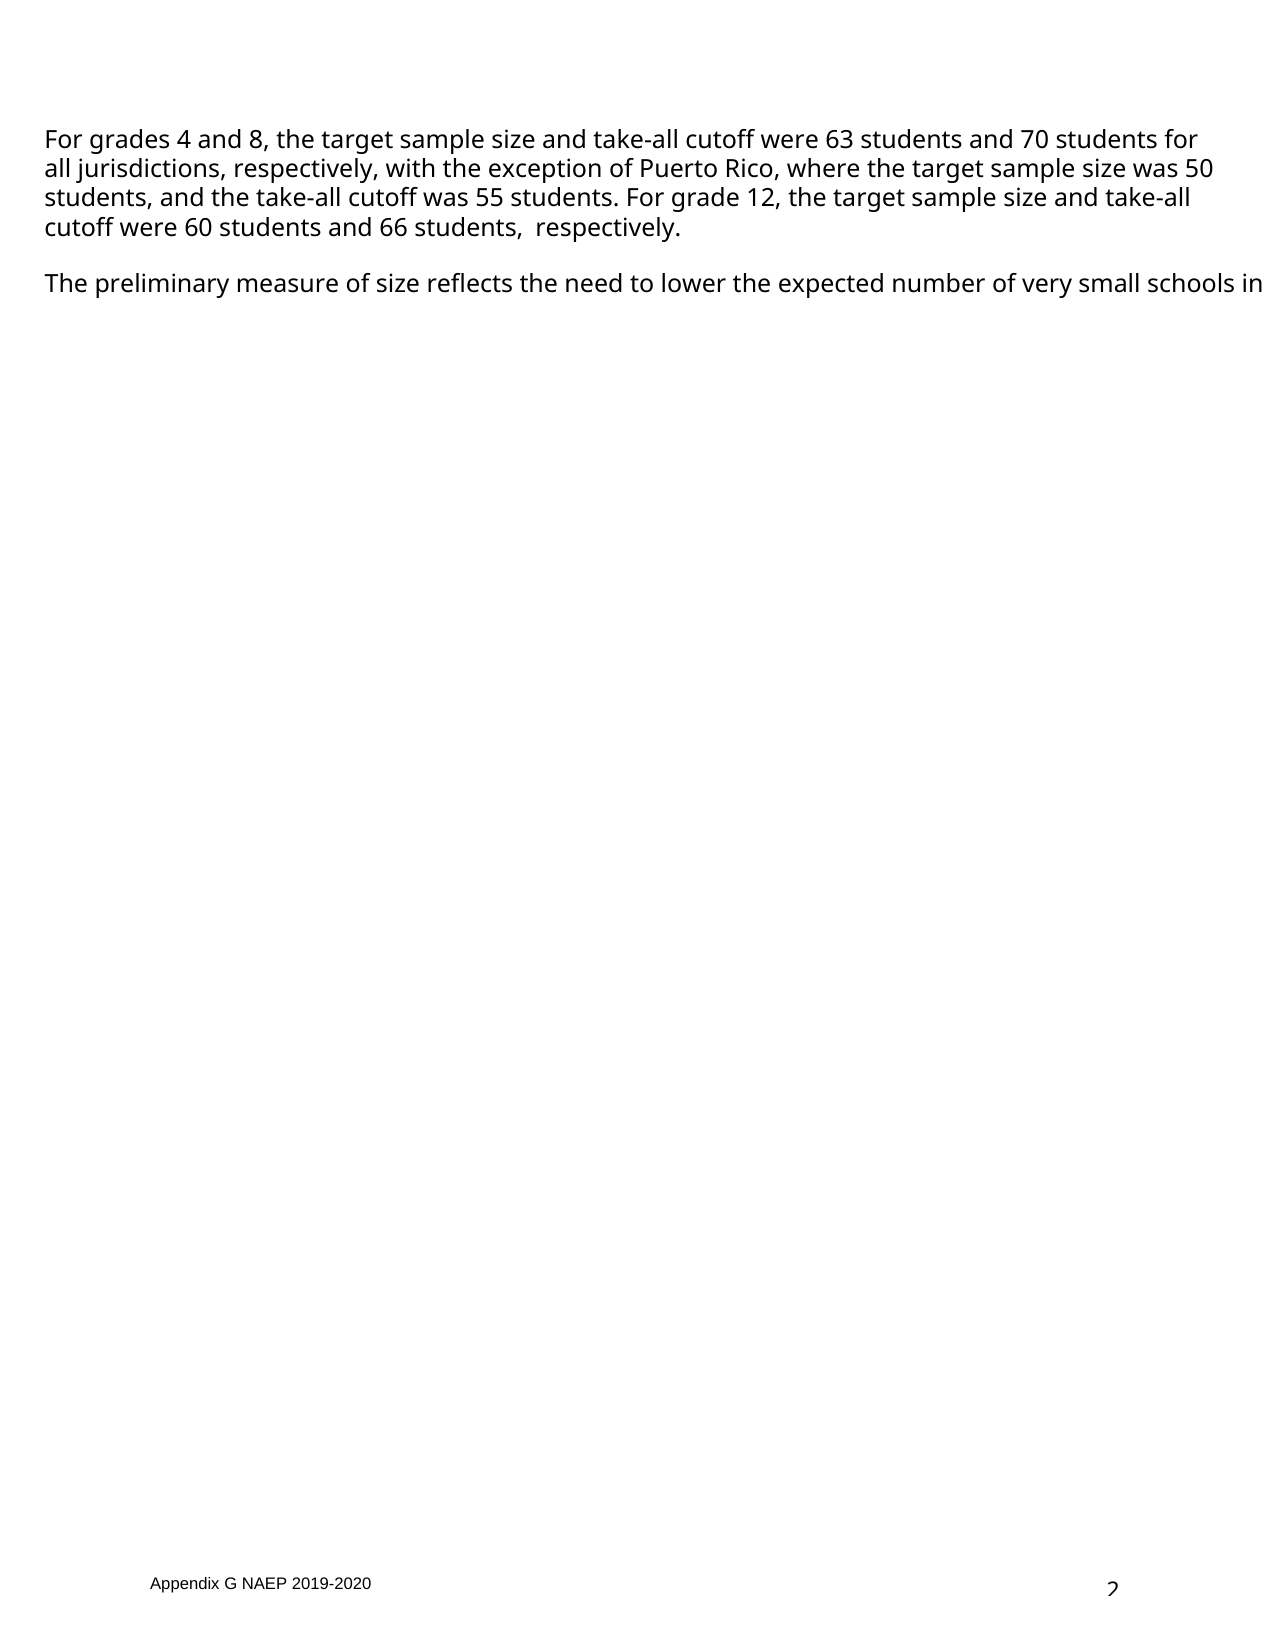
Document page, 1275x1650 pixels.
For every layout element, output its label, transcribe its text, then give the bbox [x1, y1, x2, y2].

text For grades 4 and 8, the target sample size and take-all cutoff were 63 students and 70 students for all jurisdictions, respectively, with the exception of Puerto Rico, where the target sample size was 50 students, and the take-all cutoff was 55 students. For grade 12, the target sample size and take-all cutoff were 60 students and 66 students, respectively. [44, 125, 1224, 244]
text The preliminary measure of size reflects the need to lower the expected number of very small schools in [44, 266, 1269, 300]
